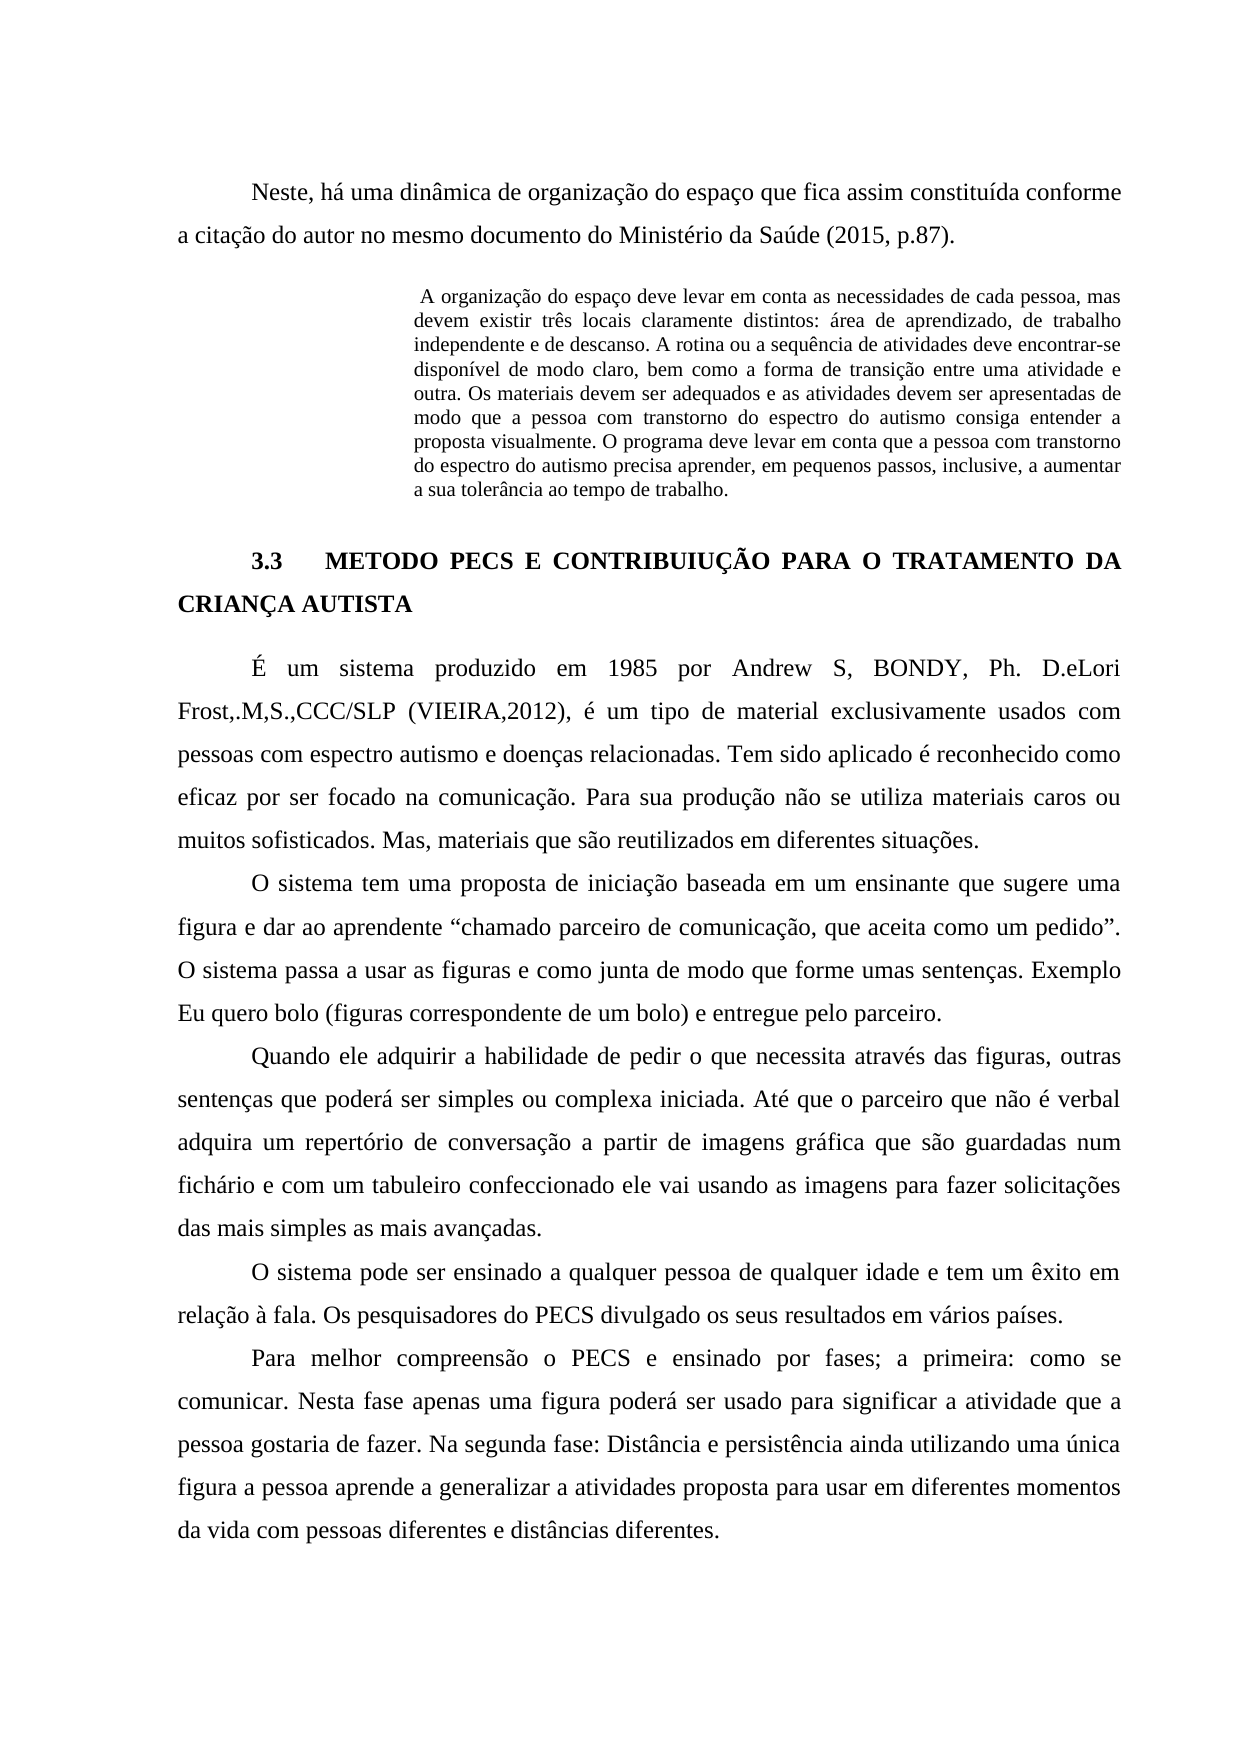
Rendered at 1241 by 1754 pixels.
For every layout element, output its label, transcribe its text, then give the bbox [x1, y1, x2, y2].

list O sistema tem uma proposta de iniciação baseada em um ensinante que sugere uma figura e dar ao aprendente “chamado parceiro de comunicação, que aceita como um pedido”. O sistema passa a usar as figuras e como junta de modo que forme umas sentenças. Exemplo Eu quero bolo (figuras correspondente de um bolo) e entregue pelo parceiro. [177, 868, 1122, 1027]
list Quando ele adquirir a habilidade de pedir o que necessita através das figuras, outras sentenças que poderá ser simples ou complexa iniciada. Até que o parceiro que não é verbal adquira um repertório de conversação a partir de imagens gráfica que são guardadas num fichário e com um tabuleiro confeccionado ele vai usando as imagens para fazer solicitações das mais simples as mais avançadas. [177, 1041, 1122, 1242]
list METODO PECS E CONTRIBUIUÇÃO PARA O TRATAMENTO DA CRIANÇA AUTISTA [177, 546, 1122, 618]
list É um sistema produzido em 1985 por Andrew S, BONDY, Ph. D.eLori Frost,.M,S.,CCC/SLP (VIEIRA,2012), é um tipo de material exclusivamente usados com pessoas com espectro autismo e doenças relacionadas. Tem sido aplicado é reconhecido como eficaz por ser focado na comunicação. Para sua produção não se utiliza materiais caros ou muitos sofisticados. Mas, materiais que são reutilizados em diferentes situações. [177, 653, 1122, 854]
text A organização do espaço deve levar em conta as necessidades de cada pessoa, mas devem existir três locais claramente distintos: área de aprendizado, de trabalho independente e de descanso. A rotina ou a sequência de atividades deve encontrar-se disponível de modo claro, bem como a forma de transição entre uma atividade e outra. Os materiais devem ser adequados e as atividades devem ser apresentadas de modo que a pessoa com transtorno do espectro do autismo consiga entender a proposta visualmente. O programa deve levar em conta que a pessoa com transtorno do espectro do autismo precisa aprender, em pequenos passos, inclusive, a aumentar a sua tolerância ao tempo de trabalho. [413, 284, 1122, 501]
list Para melhor compreensão o PECS e ensinado por fases; a primeira: como se comunicar. Nesta fase apenas uma figura poderá ser usado para significar a atividade que a pessoa gostaria de fazer. Na segunda fase: Distância e persistência ainda utilizando uma única figura a pessoa aprende a generalizar a atividades proposta para usar em diferentes momentos da vida com pessoas diferentes e distâncias diferentes. [177, 1343, 1122, 1544]
list O sistema pode ser ensinado a qualquer pessoa de qualquer idade e tem um êxito em relação à fala. Os pesquisadores do PECS divulgado os seus resultados em vários países. [177, 1257, 1122, 1328]
text Neste, há uma dinâmica de organização do espaço que fica assim constituída conforme a citação do autor no mesmo documento do Ministério da Saúde (2015, p.87). [177, 177, 1122, 249]
